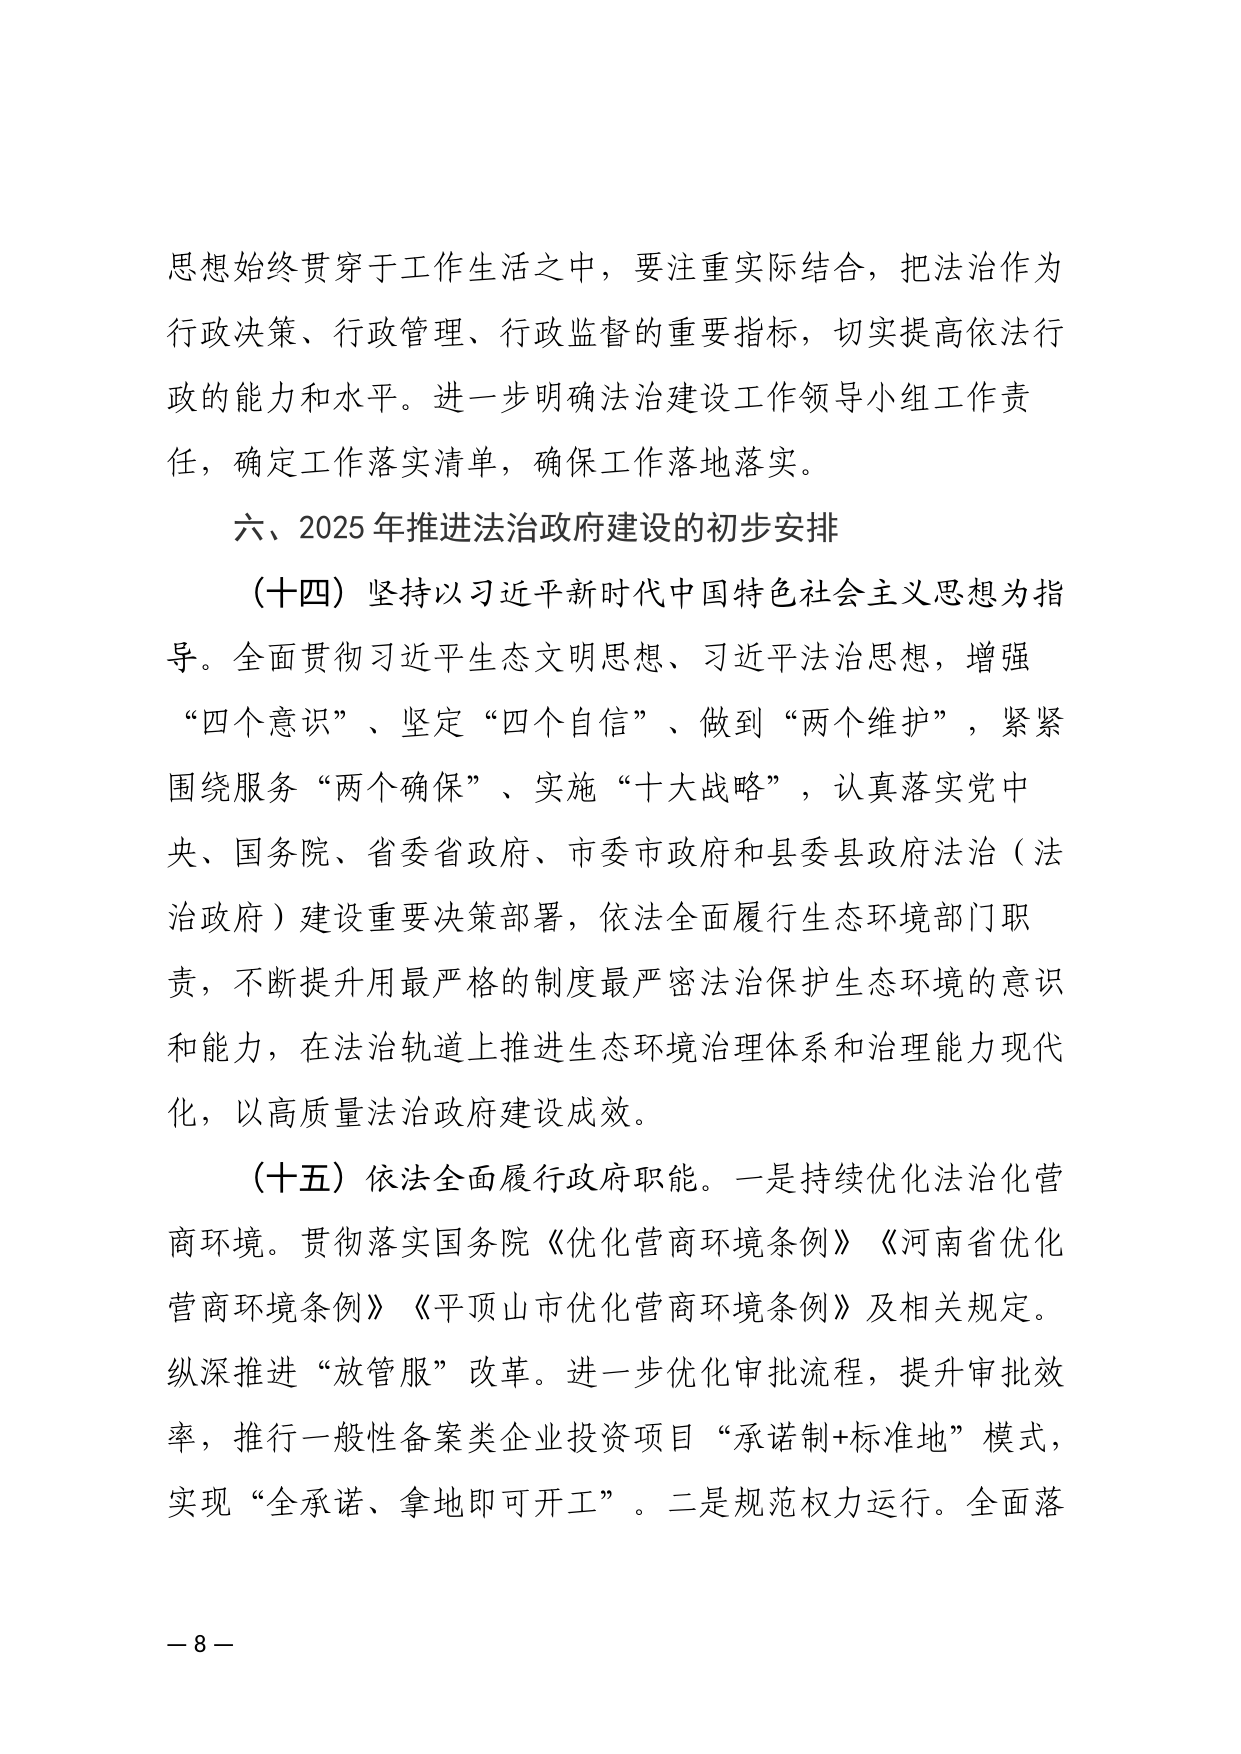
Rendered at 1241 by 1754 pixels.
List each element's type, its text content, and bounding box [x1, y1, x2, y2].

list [165, 233, 1087, 493]
list 六、2025年推进法治政府建设的初步安排 [165, 493, 1087, 558]
list 坚持以习近平新时代中国特色社会主义思想为指导。全面贯彻习近平生态文明思想、习近平法治思想，增强“四个意识”、坚定“四个自信”、做到“两个维护”，紧紧围绕服务“两个确保”、实施“十大战略”，认真落实党中央、国务院、省委省政府、市委市政府和县委县政府法治（法治政府）建设重要决策部署，依法全面履行生态环境部门职责，不断提升用最严格的制度最严密法治保护生态环境的意识和能力，在法治轨道上推进生态环境治理体系和治理能力现代化，以高质量法治政府建设成效。 [165, 558, 1087, 1143]
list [165, 1143, 1087, 1533]
